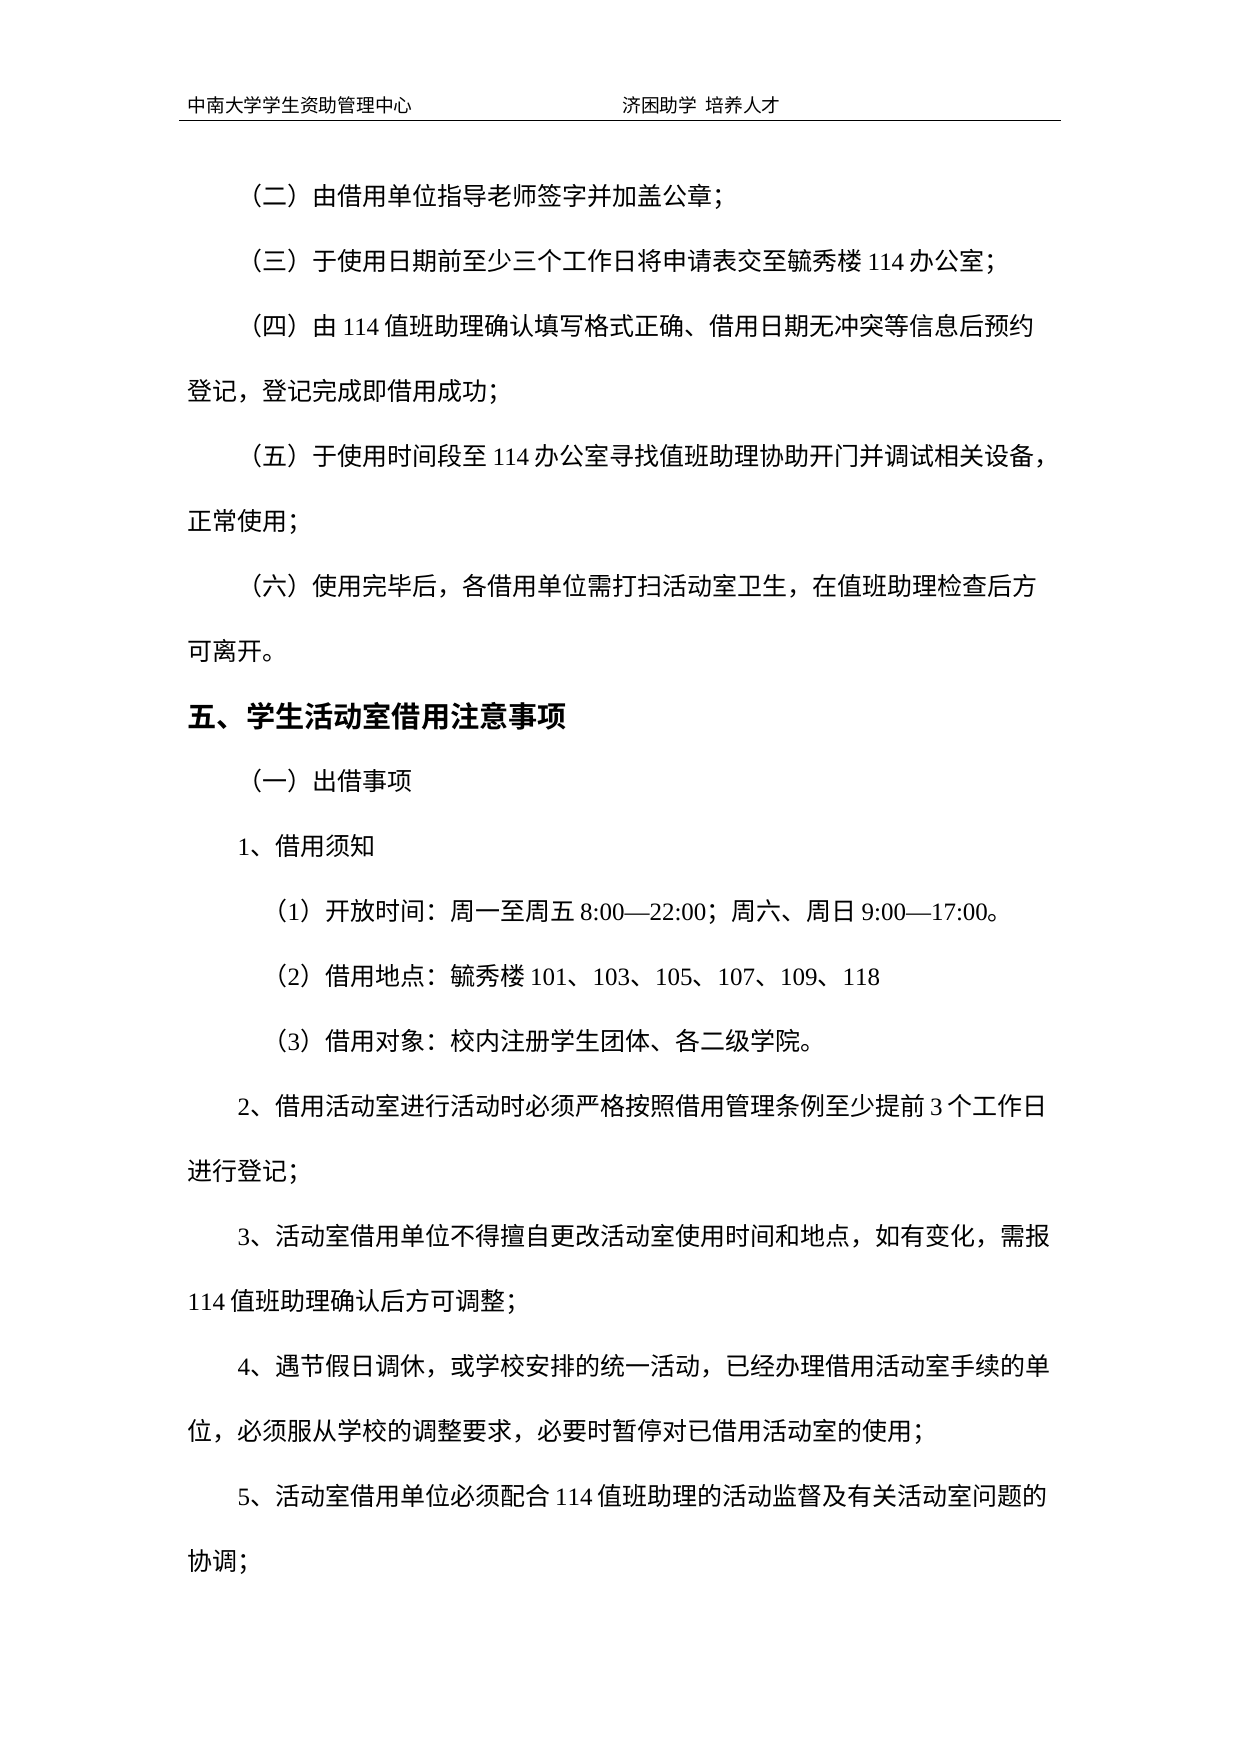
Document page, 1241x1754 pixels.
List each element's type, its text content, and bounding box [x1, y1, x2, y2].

text （一）出借事项 [187, 747, 1053, 812]
text （六）使用完毕后，各借用单位需打扫活动室卫生，在值班助理检查后方可离开。 [187, 552, 1053, 682]
text （1）开放时间：周一至周五8:00—22:00；周六、周日9:00—17:00。 [187, 877, 1053, 942]
text （五）于使用时间段至114办公室寻找值班助理协助开门并调试相关设备，正常使用； [187, 422, 1053, 552]
text （二）由借用单位指导老师签字并加盖公章； [187, 162, 1053, 227]
text 4、遇节假日调休，或学校安排的统一活动，已经办理借用活动室手续的单位，必须服从学校的调整要求，必要时暂停对已借用活动室的使用； [187, 1332, 1053, 1462]
text 2、借用活动室进行活动时必须严格按照借用管理条例至少提前3个工作日进行登记； [187, 1072, 1053, 1202]
text （三）于使用日期前至少三个工作日将申请表交至毓秀楼114办公室； [187, 227, 1053, 292]
text 五、学生活动室借用注意事项 [187, 682, 1053, 747]
text （3）借用对象：校内注册学生团体、各二级学院。 [187, 1007, 1053, 1072]
text 5、活动室借用单位必须配合114值班助理的活动监督及有关活动室问题的协调； [187, 1462, 1053, 1592]
text （2）借用地点：毓秀楼101、103、105、107、109、118 [187, 942, 1053, 1007]
text 3、活动室借用单位不得擅自更改活动室使用时间和地点，如有变化，需报114值班助理确认后方可调整； [187, 1202, 1053, 1332]
text （四）由114值班助理确认填写格式正确、借用日期无冲突等信息后预约登记，登记完成即借用成功； [187, 292, 1053, 422]
text 1、借用须知 [187, 812, 1053, 877]
